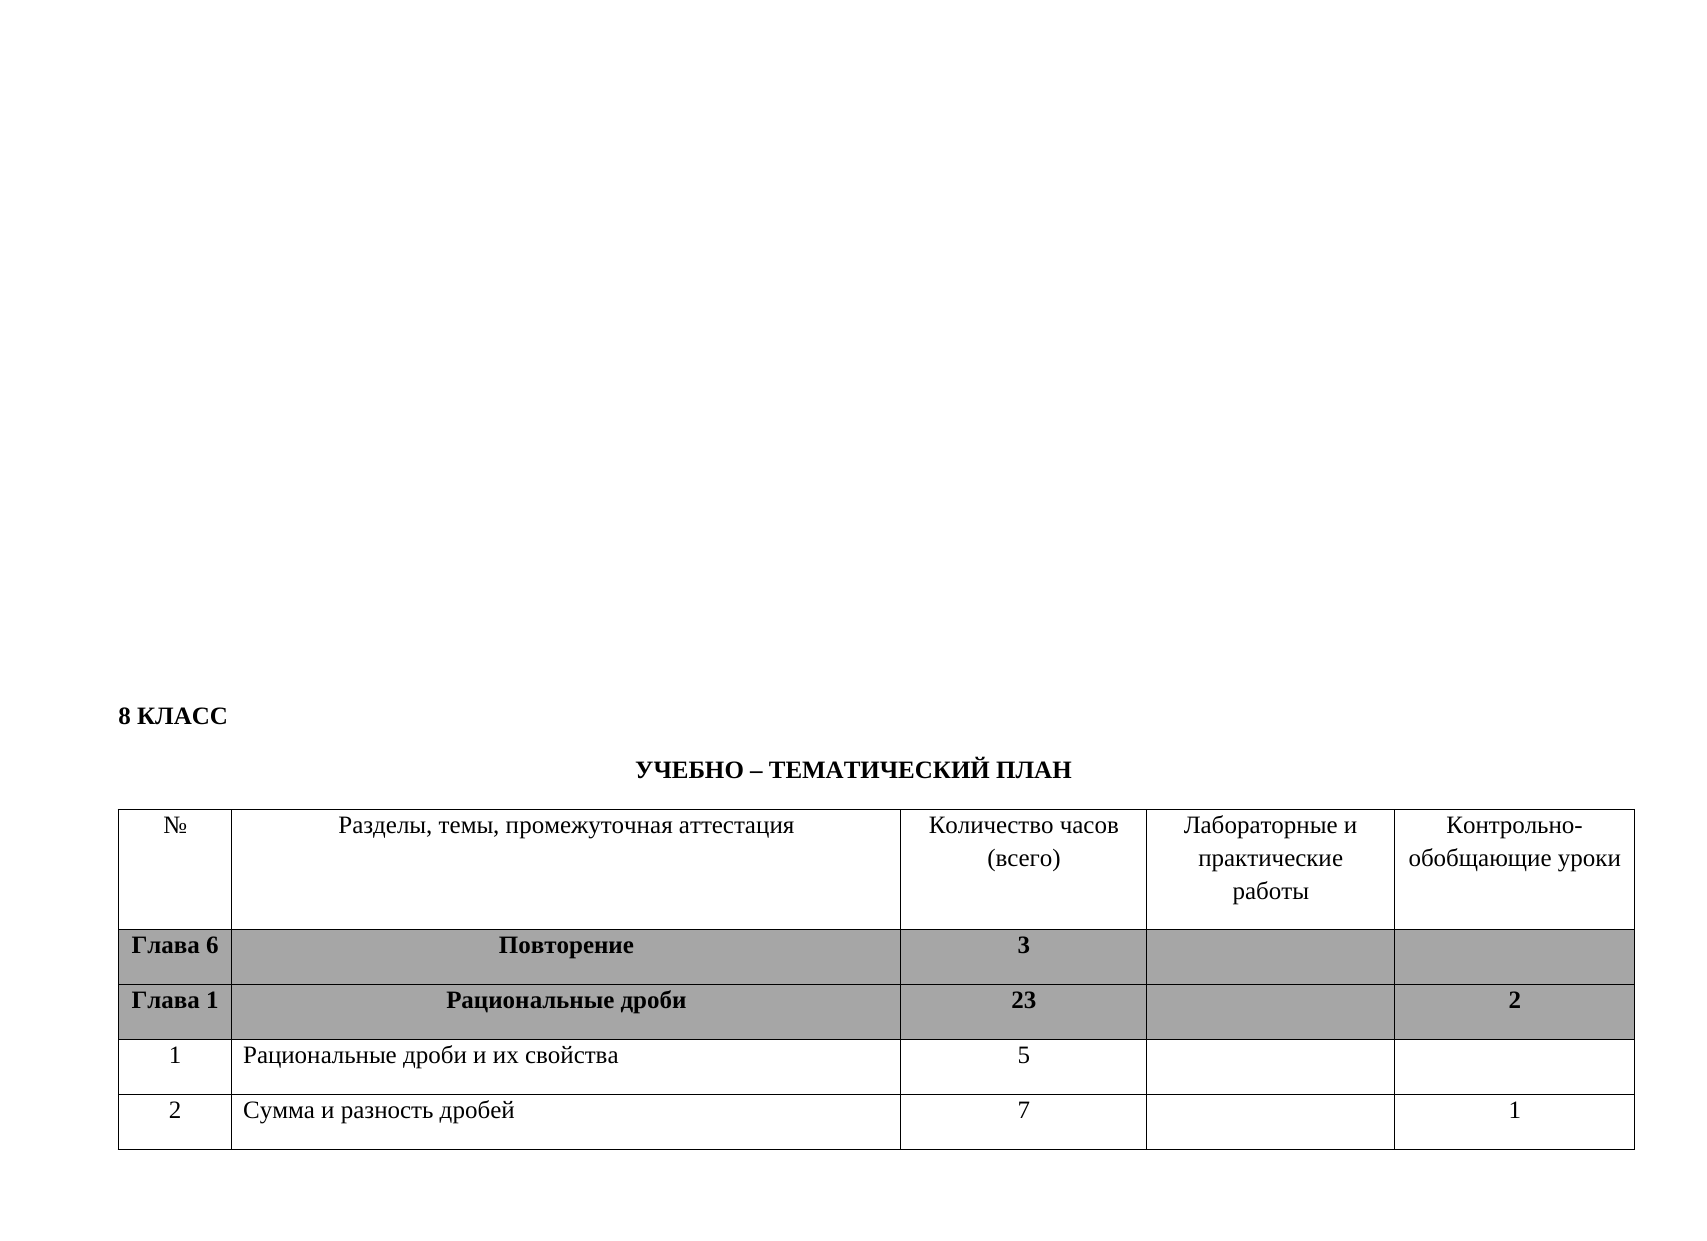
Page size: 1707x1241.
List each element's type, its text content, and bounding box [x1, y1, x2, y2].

table_header Лабораторные и практические работы [1147, 810, 1394, 929]
table_cell 1 [1395, 1095, 1634, 1149]
table_cell 23 [901, 985, 1146, 1039]
table_cell [1395, 930, 1634, 984]
table_cell [1147, 1040, 1394, 1094]
table_header № [119, 810, 231, 929]
table_cell Рациональные дроби [232, 985, 900, 1039]
table_cell Глава 1 [119, 985, 231, 1039]
table_cell 2 [119, 1095, 231, 1149]
table_cell Сумма и разность дробей [232, 1095, 900, 1149]
table_cell [1147, 985, 1394, 1039]
table_cell Глава 6 [119, 930, 231, 984]
table_cell 2 [1395, 985, 1634, 1039]
table_cell Рациональные дроби и их свойства [232, 1040, 900, 1094]
table_header Контрольно-обобщающие уроки [1395, 810, 1634, 929]
table_header Разделы, темы, промежуточная аттестация [232, 810, 900, 929]
table_cell [1395, 1040, 1634, 1094]
table_cell 7 [901, 1095, 1146, 1149]
table_cell [1147, 1095, 1394, 1149]
table_cell Повторение [232, 930, 900, 984]
table_cell 5 [901, 1040, 1146, 1094]
table_cell 3 [901, 930, 1146, 984]
table_cell [1147, 930, 1394, 984]
text УЧЕБНО – ТЕМАТИЧЕСКИЙ ПЛАН [118, 755, 1588, 784]
table_header Количество часов (всего) [901, 810, 1146, 929]
text 8 КЛАСС [118, 701, 1588, 730]
table_cell 1 [119, 1040, 231, 1094]
